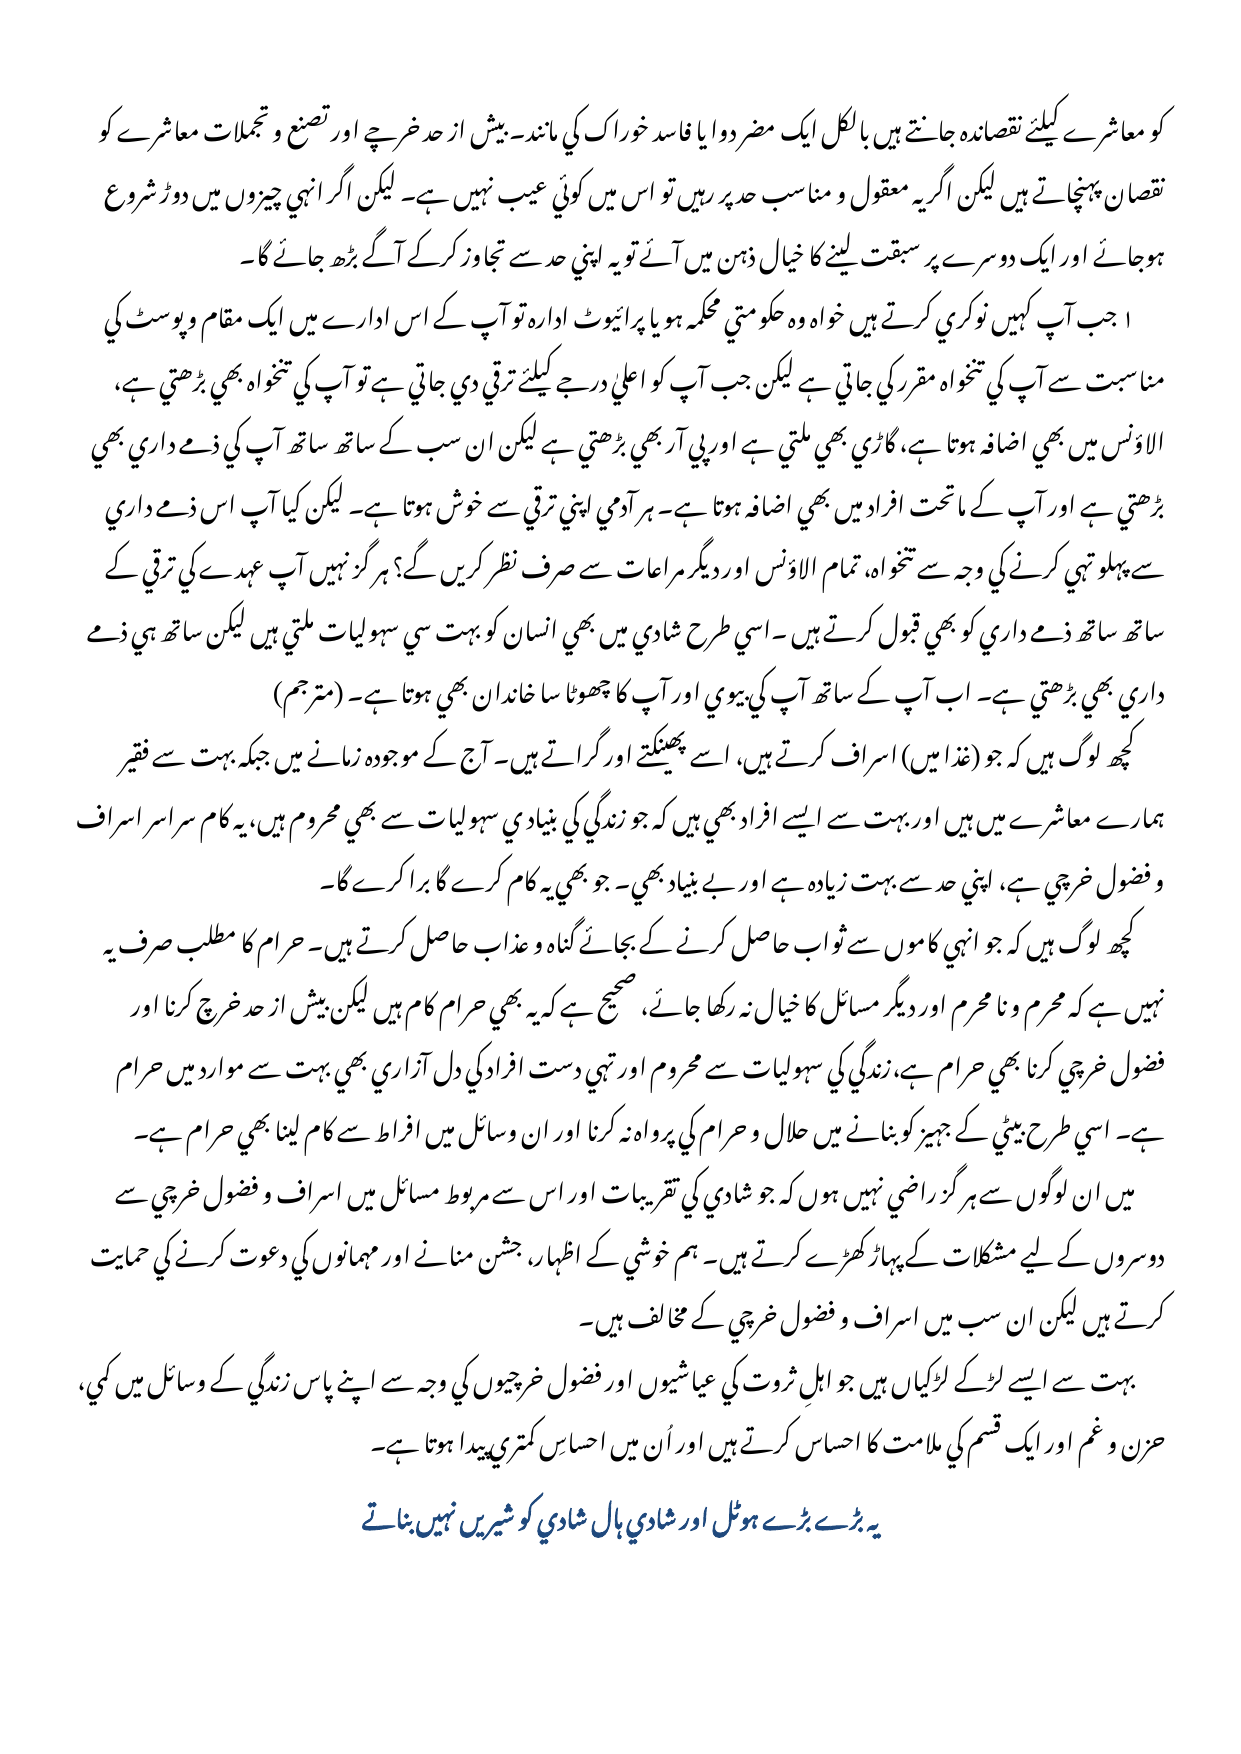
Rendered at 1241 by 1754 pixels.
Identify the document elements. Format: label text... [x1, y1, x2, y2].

text ميں ان لوگوں سے ہر گز راضي نہيں ہوں کہ جو شادي کي تقريبات اور اس سے مربوط مسائل ميں اسراف و فضول خرچي سے دوسروں کے ليے مشکلات کے پہاڑ کھڑے کرتے ہيں۔ ہم خوشي کے اظہار، جشن منانے اور مہمانوں کي دعوت کرنے کي حمايت کرتے ہيں ليکن ان سب ميں اسراف و فضول خرچي کے مخالف ہيں۔ [75, 1156, 1165, 1344]
text بہت سے ايسے لڑکے لڑکياں ہيں جو اہلِ ثروت کي عياشيوں اور فضول خرچيوں کي وجہ سے اپنے پاس زندگي کے وسائل ميں کمي، حزن و غم اور ايک قسم کي ملامت کا احساس کرتے ہيں اور اُن ميں احساسِ کمتري پيدا ہوتا ہے۔ [75, 1344, 1165, 1469]
subtitle يہ بڑے بڑے ہوٹل اور شادي ہال شادي کو شيريں نہيں بناتے [75, 1481, 1165, 1544]
text ١ جب آپ کہيں نوکري کرتے ہيں خواہ وہ حکومتي محکمہ ہو يا پرائيوٹ ادارہ تو آپ کے اس ادارے ميں ايک مقام و پوسٹ کي مناسبت سے آپ کي تنخواہ مقرر کي جاتي ہے ليکن جب آپ کو اعليٰ درجے کيلئے ترقي دي جاتي ہے تو آپ کي تنخواہ بھي بڑھتي ہے، الاؤنس ميں بھي اضافہ ہوتا ہے، گاڑي بھي ملتي ہے اور پي آر بھي بڑھتي ہے ليکن ان سب کے ساتھ ساتھ آپ کي ذمے داري بھي بڑھتي ہے اور آپ کے ماتحت افراد ميں بھي اضافہ ہوتا ہے۔ ہر آدمي اپني ترقي سے خوش ہوتا ہے۔ ليکن کيا آپ اس ذمے داري سے پہلو تہي کرنے کي وجہ سے تنخواہ، تمام الاؤنس اور ديگر مراعات سے صرف نظر کریں گے؟ ہر گز نہيں آپ عہدے کي ترقي کے ساتھ ساتھ ذمے داري کو بھي قبول کرتے ہيں ۔اسي طرح شادي ميں بھي انسان کو بہت سي سہوليات ملتي ہيں ليکن ساتھ ہي ذمے داري بھي بڑھتي ہے۔ اب آپ کے ساتھ آپ کي بيوي اور آپ کا چھوٹا سا خاندان بھي ہوتا ہے۔ (مترجم) [75, 281, 1165, 719]
text کچھ لوگ ہيں کہ جو (غذا ميں) اسراف کرتے ہيں، اسے پھينکتے اور گراتے ہيں۔ آج کے موجودہ زمانے ميں جبکہ بہت سے فقير ہمارے معاشرے ميں ہيں اور بہت سے ايسے افراد بھي ہيں کہ جو زندگي کي بنياد ي سہوليات سے بھي محروم ہيں، يہ کام سراسر اسراف و فضول خرچي ہے، اپني حد سے بہت زيادہ ہے اور بے بنياد بھي۔ جو بھي يہ کام کرے گا برا کرے گا۔ [75, 719, 1165, 906]
text کچھ لوگ ہيں کہ جو انہي کاموں سے ثواب حاصل کرنے کے بجائے گناہ و عذاب حاصل کرتے ہيں۔ حرام کا مطلب صرف يہ نہيں ہے کہ محرم و نا محرم اور ديگر مسائل کا خيال نہ رکھا جائے، صحيح ہے کہ يہ بھي حرام کام ہيں ليکن بيش از حد خرچ کرنا اور فضول خرچي کرنا بھي حرام ہے،زندگي کي سہوليات سے محروم اور تہي دست افراد کي دل آزاري بھي بہت سے موارد ميں حرام ہے۔ اسي طرح بيٹي کے جہيز کو بنانے ميں حلال و حرام کي پرواہ نہ کرنا اور ان وسائل ميں افراط سے کام لينا بھي حرام ہے۔ [75, 906, 1165, 1156]
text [75, 94, 1165, 281]
